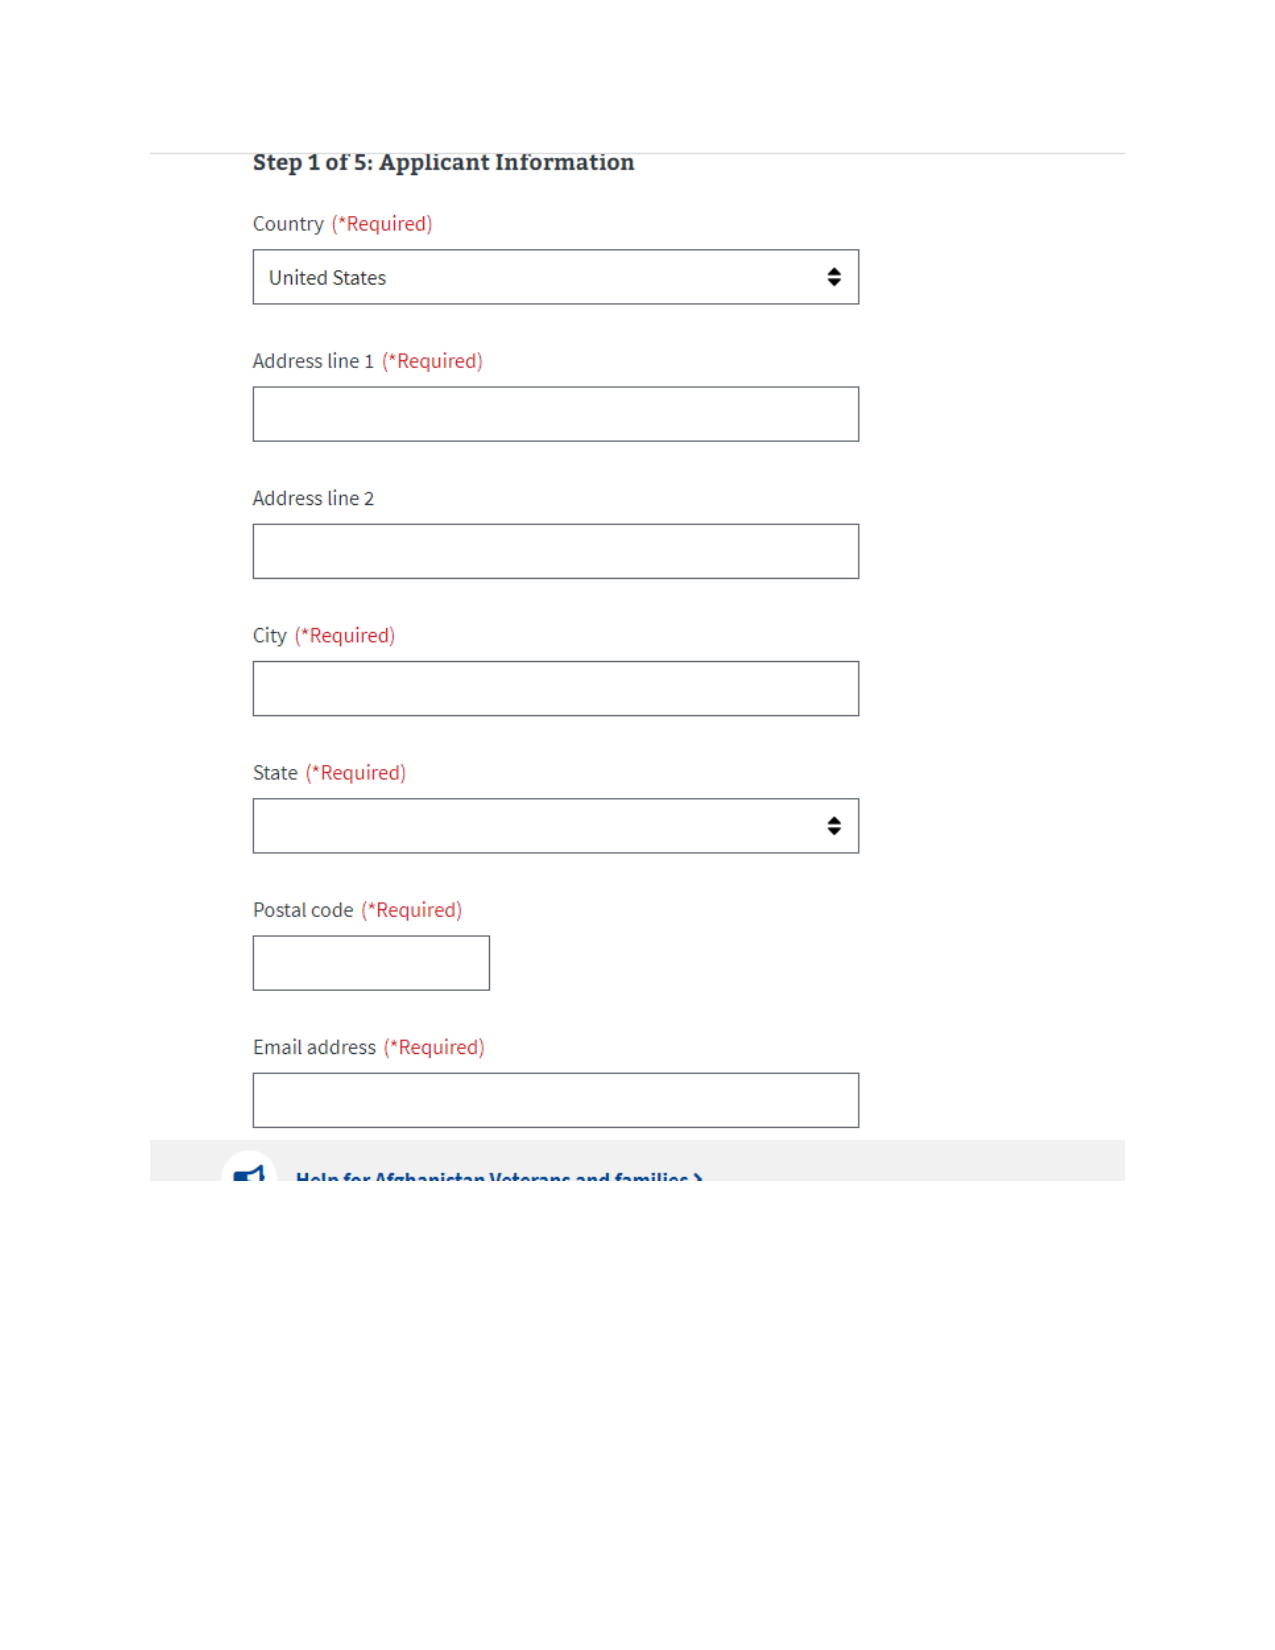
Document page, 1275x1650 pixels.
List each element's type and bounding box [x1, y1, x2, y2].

picture [150, 150, 1125, 1181]
